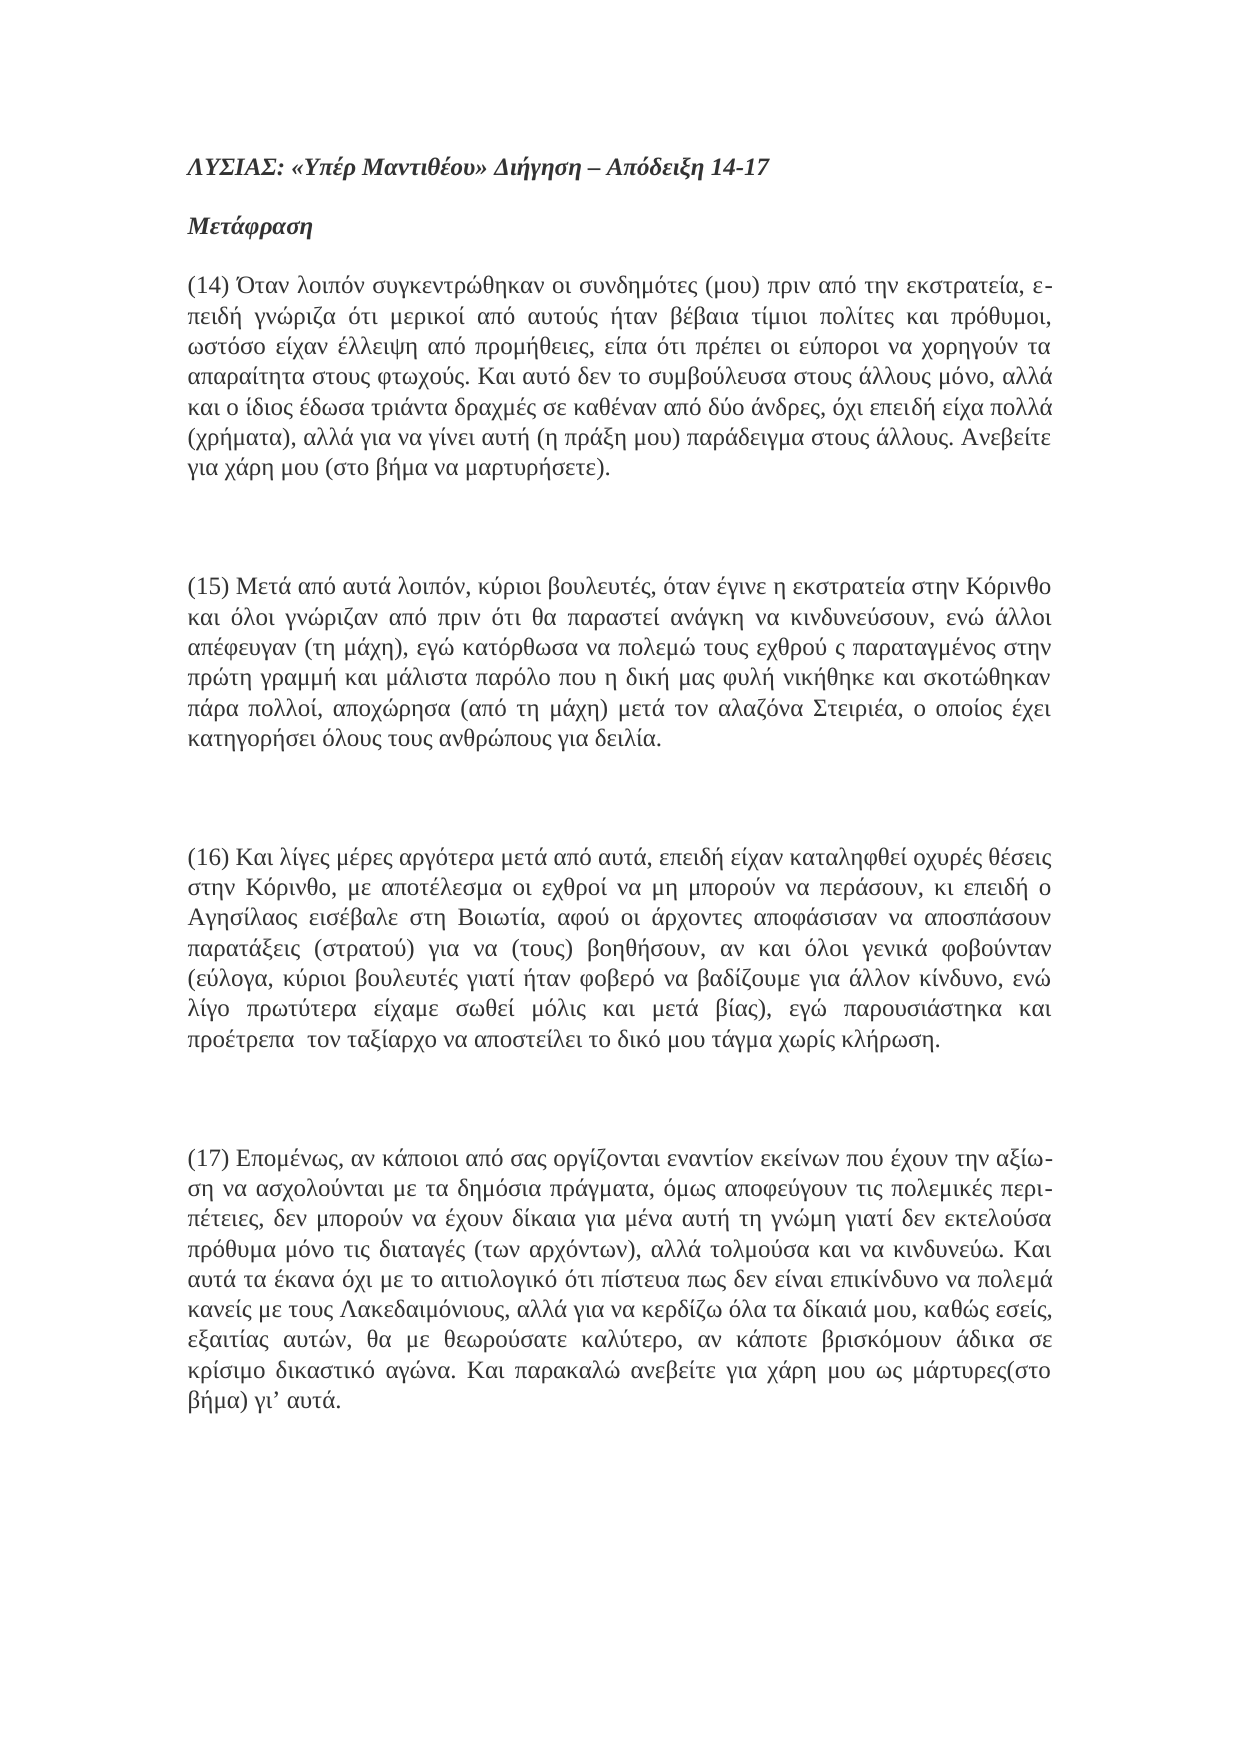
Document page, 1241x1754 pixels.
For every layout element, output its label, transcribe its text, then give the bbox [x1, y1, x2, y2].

text (14) Όταν λοιπόν συγκεντρώθηκαν οι συνδημότες (μου) πριν από την εκστρατεία, επειδή γνώριζα ότι μερικοί από αυτούς ήταν βέβαια τίμιοι πολίτες και πρόθυμοι, ωστόσο είχαν έλλειψη από προμήθειες, είπα ότι πρέπει οι εύποροι να χορηγούν τα απαραίτητα στους φτωχούς. Και αυτό δεν το συμβούλευσα στους άλλους μόνο, αλλά και ο ίδιος έδωσα τριάντα δραχμές σε καθέναν από δύο άνδρες, όχι επειδή είχα πολλά (χρήματα), αλλά για να γίνει αυτή (η πράξη μου) παράδειγμα στους άλλους. Ανεβείτε για χάρη μου (στο βήμα να μαρτυρήσετε). [187, 269, 1053, 481]
text Μετάφραση [187, 209, 1053, 240]
text ΛΥΣΙΑΣ: «Υπέρ Μαντιθέου» Διήγηση – Απόδειξη 14-17 [187, 150, 1053, 180]
text (15) Μετά από αυτά λοιπόν, κύριοι βουλευτές, όταν έγινε η εκστρατεία στην Κόρινθο και όλοι γνώριζαν από πριν ότι θα παραστεί ανάγκη να κινδυνεύσουν, ενώ άλλοι απέφευγαν (τη μάχη), εγώ κατόρθωσα να πολεμώ τους εχθρού ς παραταγμένος στην πρώτη γραμμή και μάλιστα παρόλο που η δική μας φυλή νικήθηκε και σκοτώθηκαν πάρα πολλοί, αποχώρησα (από τη μάχη) μετά τον αλαζόνα Στειριέα, ο οποίος έχει κατηγορήσει όλους τους ανθρώπους για δειλία. [187, 570, 1053, 752]
text (17) Επομένως, αν κάποιοι από σας οργίζονται εναντίον εκείνων που έχουν την αξίωση να ασχολούνται με τα δημόσια πράγματα, όμως αποφεύγουν τις πολεμικές περιπέτειες, δεν μπορούν να έχουν δίκαια για μένα αυτή τη γνώμη γιατί δεν εκτελούσα πρόθυμα μόνο τις διαταγές (των αρχόντων), αλλά τολμούσα και να κινδυνεύω. Και αυτά τα έκανα όχι με το αιτιολογικό ότι πίστευα πως δεν είναι επικίνδυνο να πολεμά κανείς με τους Λακεδαιμόνιους, αλλά για να κερδίζω όλα τα δίκαιά μου, καθώς εσείς, εξαιτίας αυτών, θα με θεωρούσατε καλύτερο, αν κάποτε βρισκόμουν άδικα σε κρίσιμο δικαστικό αγώνα. Και παρακαλώ ανεβείτε για χάρη μου ως μάρτυρες(στο βήμα) γι’ αυτά. [187, 1141, 1053, 1414]
text (16) Και λίγες μέρες αργότερα μετά από αυτά, επειδή είχαν καταληφθεί οχυρές θέσεις στην Κόρινθο, με αποτέλεσμα οι εχθροί να μη μπορούν να περάσουν, κι επειδή ο Αγησίλαος εισέβαλε στη Βοιωτία, αφού οι άρχοντες αποφάσισαν να αποσπάσουν παρατάξεις (στρατού) για να (τους) βοηθήσουν, αν και όλοι γενικά φοβούνταν (εύλογα, κύριοι βουλευτές γιατί ήταν φοβερό να βαδίζουμε για άλλον κίνδυνο, ενώ λίγο πρωτύτερα είχαμε σωθεί μόλις και μετά βίας), εγώ παρουσιάστηκα και προέτρεπα τον ταξίαρχο να αποστείλει το δικό μου τάγμα χωρίς κλήρωση. [187, 840, 1053, 1052]
